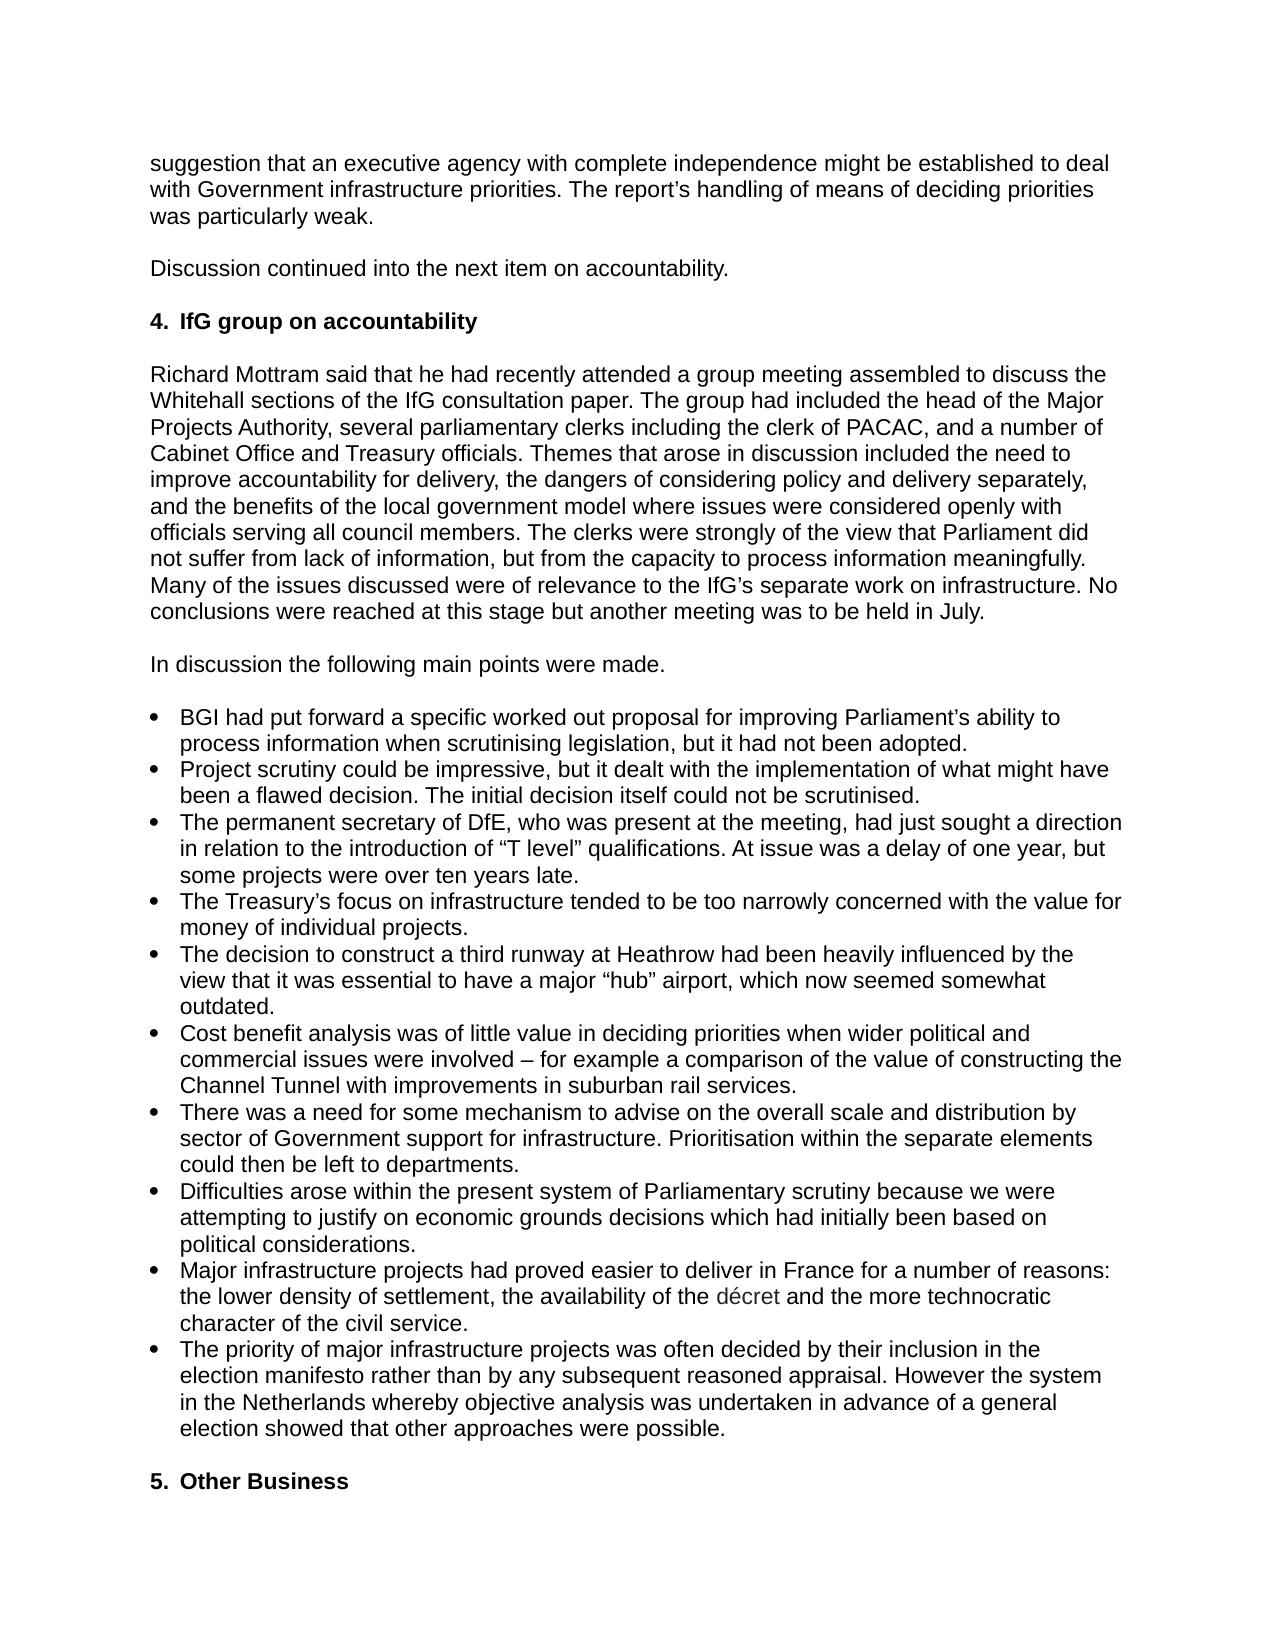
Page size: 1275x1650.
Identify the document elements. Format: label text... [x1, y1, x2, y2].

list There was a need for some mechanism to advise on the overall scale and distribution by sector of Government support for infrastructure. Prioritisation within the separate elements could then be left to departments. [150, 1099, 1125, 1178]
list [150, 150, 1125, 229]
list Major infrastructure projects had proved easier to deliver in France for a number of reasons: the lower density of settlement, the availability of the décret and the more technocratic character of the civil service. [150, 1257, 1125, 1336]
list Other Business [150, 1468, 1125, 1494]
list Cost benefit analysis was of little value in deciding priorities when wider political and commercial issues were involved – for example a comparison of the value of constructing the Channel Tunnel with improvements in suburban rail services. [150, 1020, 1125, 1099]
list In discussion the following main points were made. [150, 651, 1125, 677]
list The decision to construct a third runway at Heathrow had been heavily influenced by the view that it was essential to have a major “hub” airport, which now seemed somewhat outdated. [150, 941, 1125, 1020]
list The Treasury’s focus on infrastructure tended to be too narrowly concerned with the value for money of individual projects. [150, 888, 1125, 941]
list BGI had put forward a specific worked out proposal for improving Parliament’s ability to process information when scrutinising legislation, but it had not been adopted. [150, 703, 1125, 756]
list The permanent secretary of DfE, who was present at the meeting, had just sought a direction in relation to the introduction of “T level” qualifications. At issue was a delay of one year, but some projects were over ten years late. [150, 809, 1125, 888]
list IfG group on accountability [150, 308, 1125, 334]
list Project scrutiny could be impressive, but it dealt with the implementation of what might have been a flawed decision. The initial decision itself could not be scrutinised. [150, 756, 1125, 809]
list Difficulties arose within the present system of Parliamentary scrutiny because we were attempting to justify on economic grounds decisions which had initially been based on political considerations. [150, 1178, 1125, 1257]
list Richard Mottram said that he had recently attended a group meeting assembled to discuss the Whitehall sections of the IfG consultation paper. The group had included the head of the Major Projects Authority, several parliamentary clerks including the clerk of PACAC, and a number of Cabinet Office and Treasury officials. Themes that arose in discussion included the need to improve accountability for delivery, the dangers of considering policy and delivery separately, and the benefits of the local government model where issues were considered openly with officials serving all council members. The clerks were strongly of the view that Parliament did not suffer from lack of information, but from the capacity to process information meaningfully. Many of the issues discussed were of relevance to the IfG’s separate work on infrastructure. No conclusions were reached at this stage but another meeting was to be held in July. [150, 361, 1125, 624]
list The priority of major infrastructure projects was often decided by their inclusion in the election manifesto rather than by any subsequent reasoned appraisal. However the system in the Netherlands whereby objective analysis was undertaken in advance of a general election showed that other approaches were possible. [150, 1336, 1125, 1441]
list Discussion continued into the next item on accountability. [150, 255, 1125, 282]
